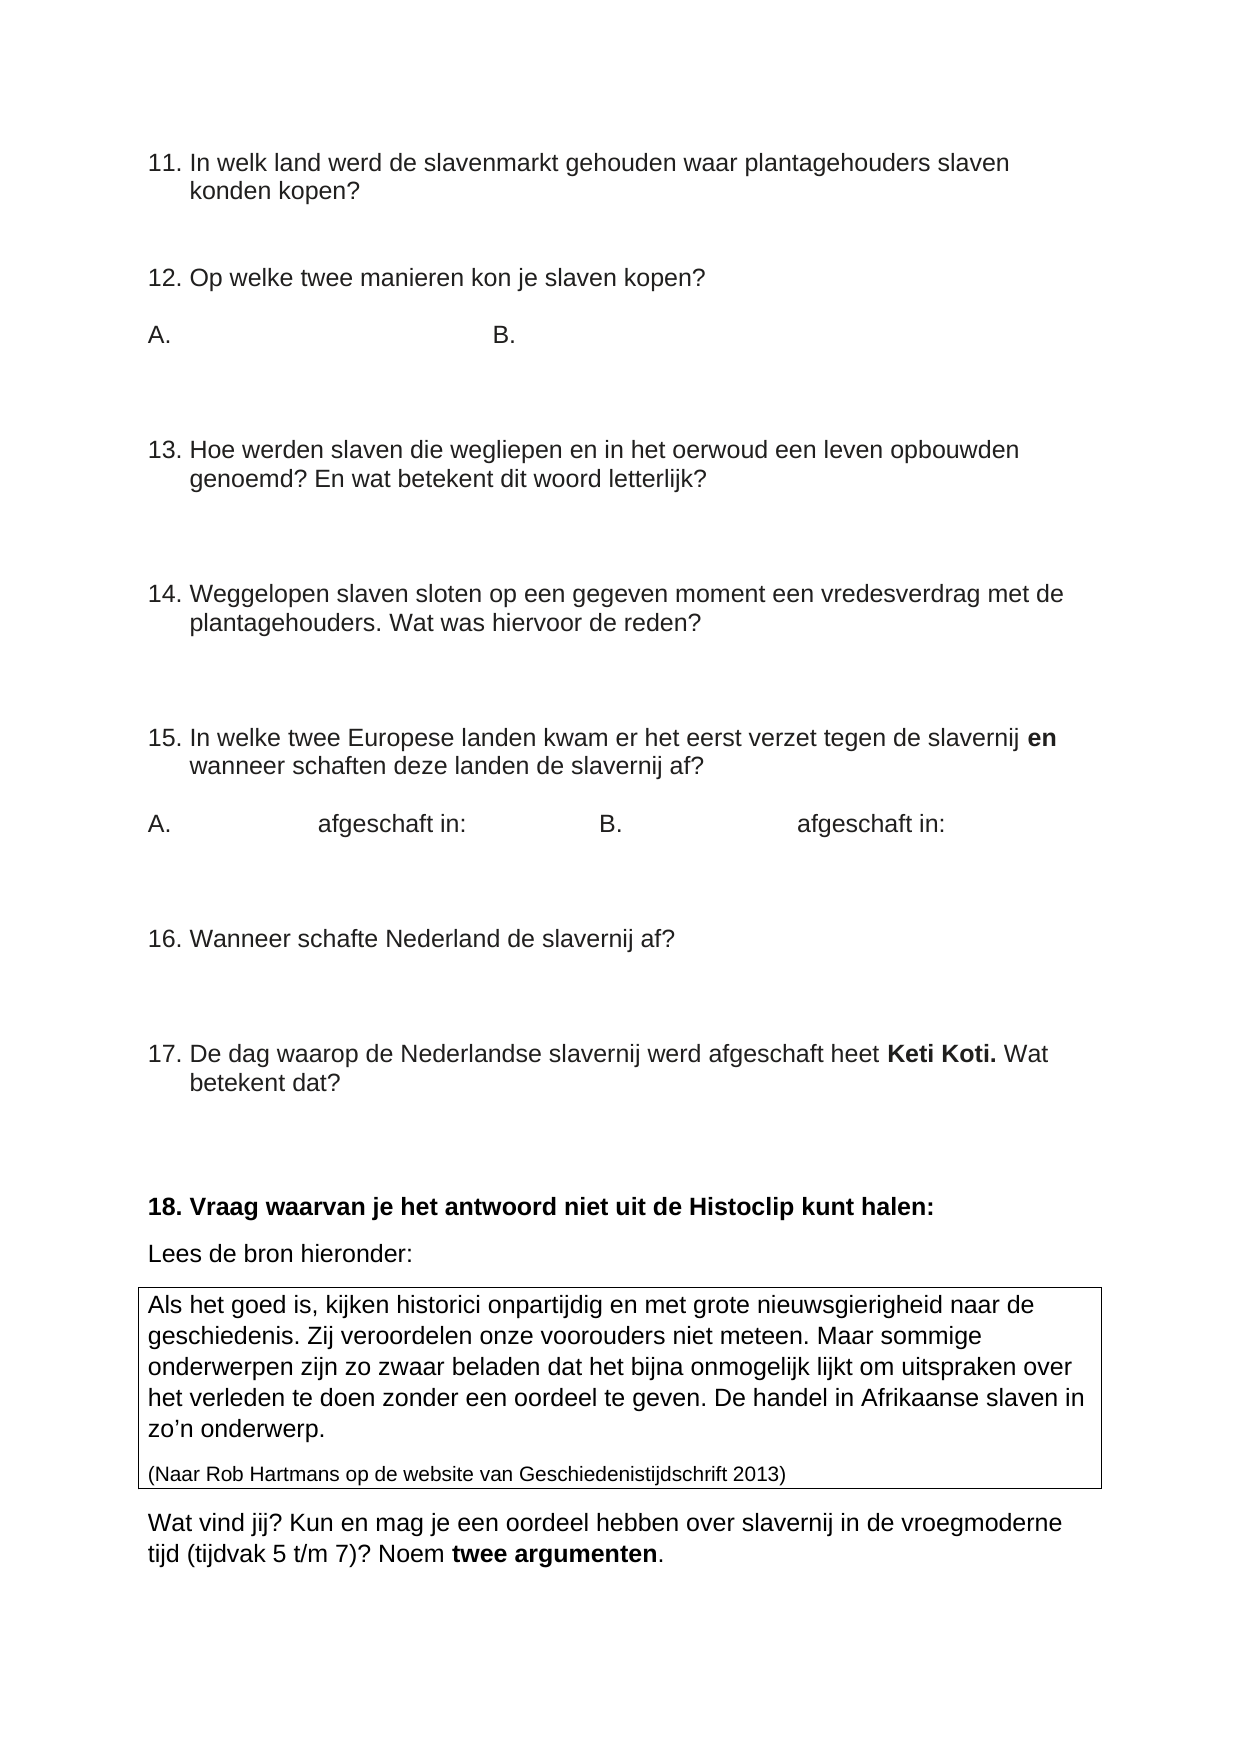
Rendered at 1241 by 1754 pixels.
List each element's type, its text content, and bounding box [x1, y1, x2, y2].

text genoemd? En wat betekent dit woord letterlijk? [148, 464, 1093, 493]
text 18. Vraag waarvan je het antwoord niet uit de Histoclip kunt halen: [148, 1192, 1093, 1221]
text A. B. [148, 320, 1093, 349]
text 14. Weggelopen slaven sloten op een gegeven moment een vredesverdrag met de [148, 579, 1093, 608]
text plantagehouders. Wat was hiervoor de reden? [148, 608, 1093, 636]
text Als het goed is, kijken historici onpartijdig en met grote nieuwsgierigheid naar de geschiedenis. Zij veroordelen onze voorouders niet meteen. Maar sommige onderwerpen zijn zo zwaar beladen dat het bijna onmogelijk lijkt om uitspraken over het verleden te doen zonder een oordeel te geven. De handel in Afrikaanse slaven in zo’n onderwerp. [139, 1288, 1101, 1443]
text betekent dat? [148, 1068, 1093, 1096]
text 12. Op welke twee manieren kon je slaven kopen? [148, 263, 1093, 291]
text Lees de bron hieronder: [148, 1239, 1093, 1268]
text konden kopen? [148, 176, 1093, 205]
text 13. Hoe werden slaven die wegliepen en in het oerwoud een leven opbouwden [148, 435, 1093, 464]
text Wat vind jij? Kun en mag je een oordeel hebben over slavernij in de vroegmoderne tijd (tijdvak 5 t/m 7)? Noem twee argumenten. [148, 1508, 1093, 1568]
text 16. Wanneer schafte Nederland de slavernij af? [148, 924, 1093, 953]
text 11. In welk land werd de slavenmarkt gehouden waar plantagehouders slaven [148, 148, 1093, 176]
text 15. In welke twee Europese landen kwam er het eerst verzet tegen de slavernij en [148, 723, 1093, 751]
text A. afgeschaft in: B. afgeschaft in: [148, 809, 1093, 838]
text 17. De dag waarop de Nederlandse slavernij werd afgeschaft heet Keti Koti. Wat [148, 1039, 1093, 1068]
text wanneer schaften deze landen de slavernij af? [148, 751, 1093, 780]
text (Naar Rob Hartmans op de website van Geschiedenistijdschrift 2013) [139, 1459, 1101, 1488]
